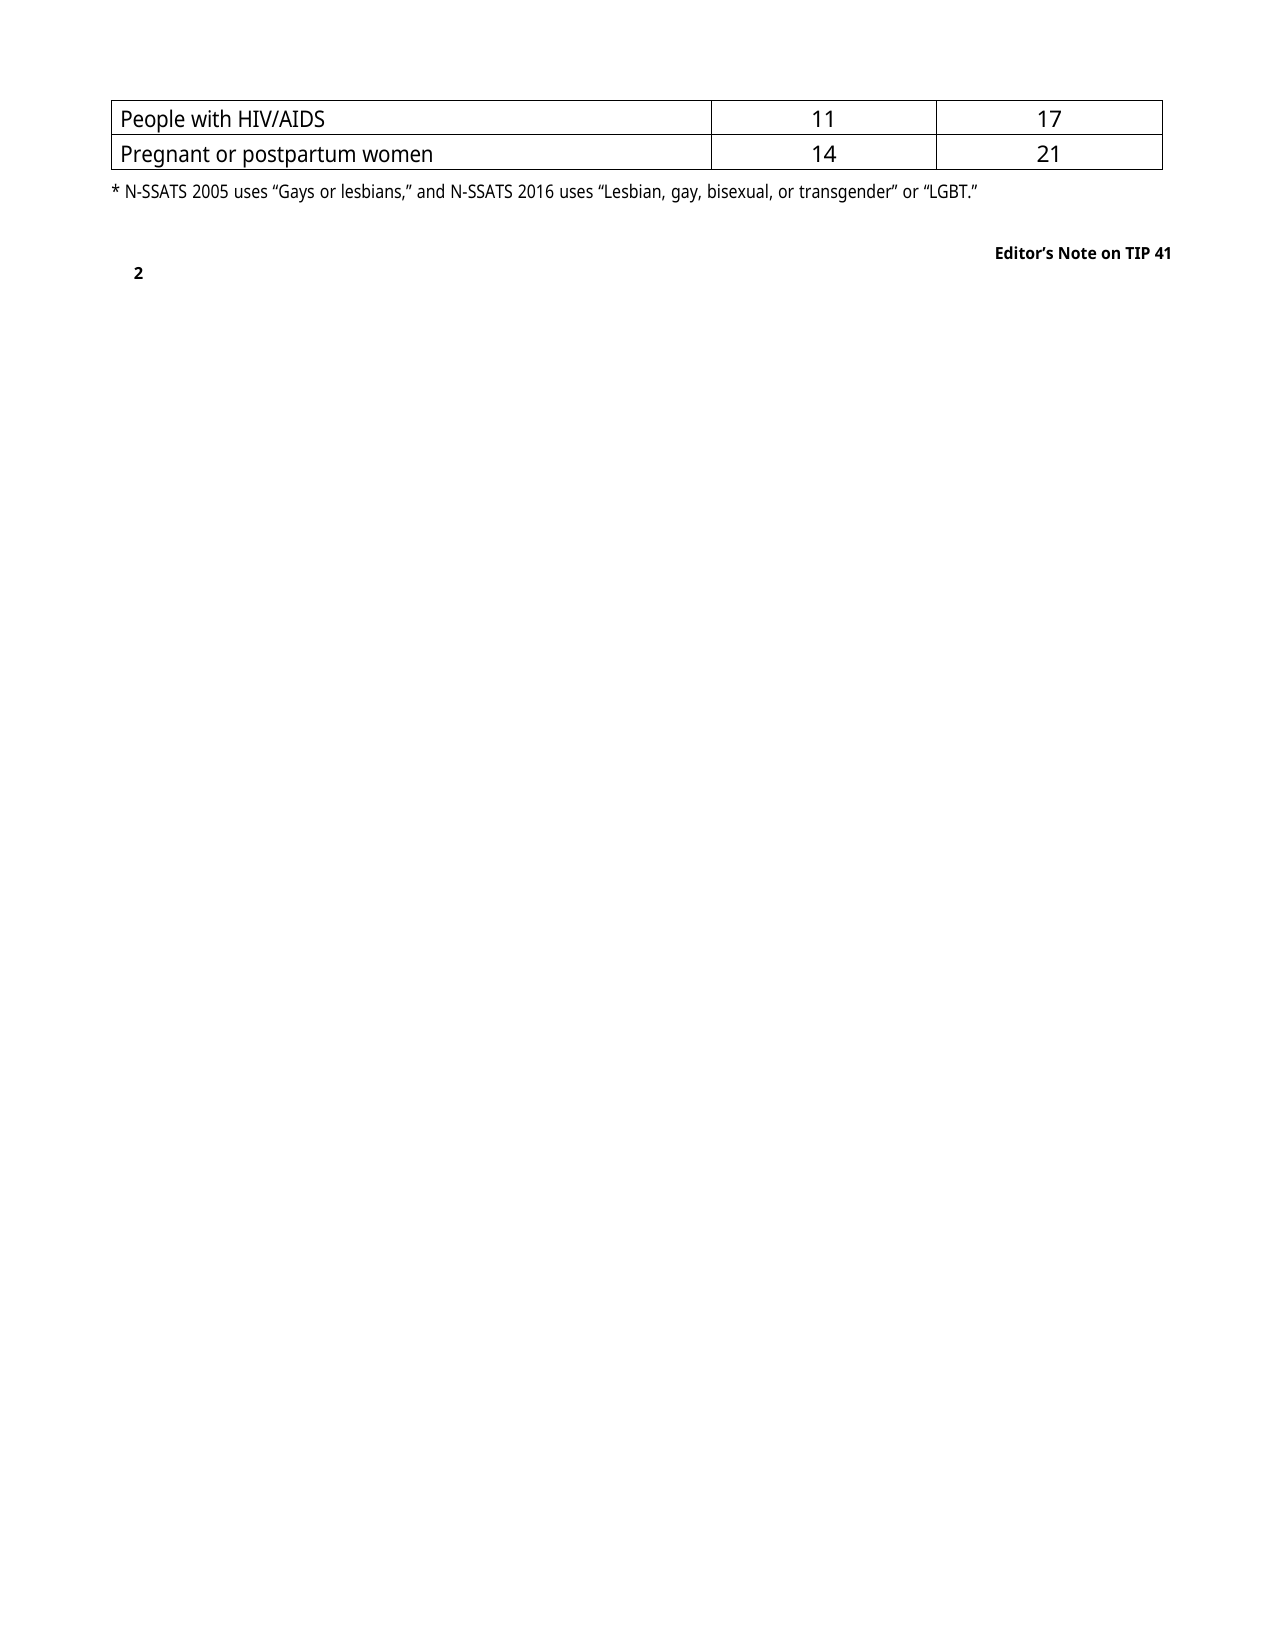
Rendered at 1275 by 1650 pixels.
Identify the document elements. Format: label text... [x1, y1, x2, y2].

table_cell People with HIV/AIDS [112, 101, 711, 134]
table_cell 11 [712, 101, 936, 134]
table_cell 14 [712, 135, 936, 168]
text Editor’s Note on TIP 41 [994, 244, 1175, 264]
text 2 [134, 264, 1175, 283]
text * N-SSATS 2005 uses “Gays or lesbians,” and N-SSATS 2016 uses “Lesbian, gay, bisexual, or transgender” or “LGBT.” [111, 178, 1175, 204]
table_cell 21 [937, 135, 1162, 168]
table_cell 17 [937, 101, 1162, 134]
table_cell Pregnant or postpartum women [112, 135, 711, 168]
